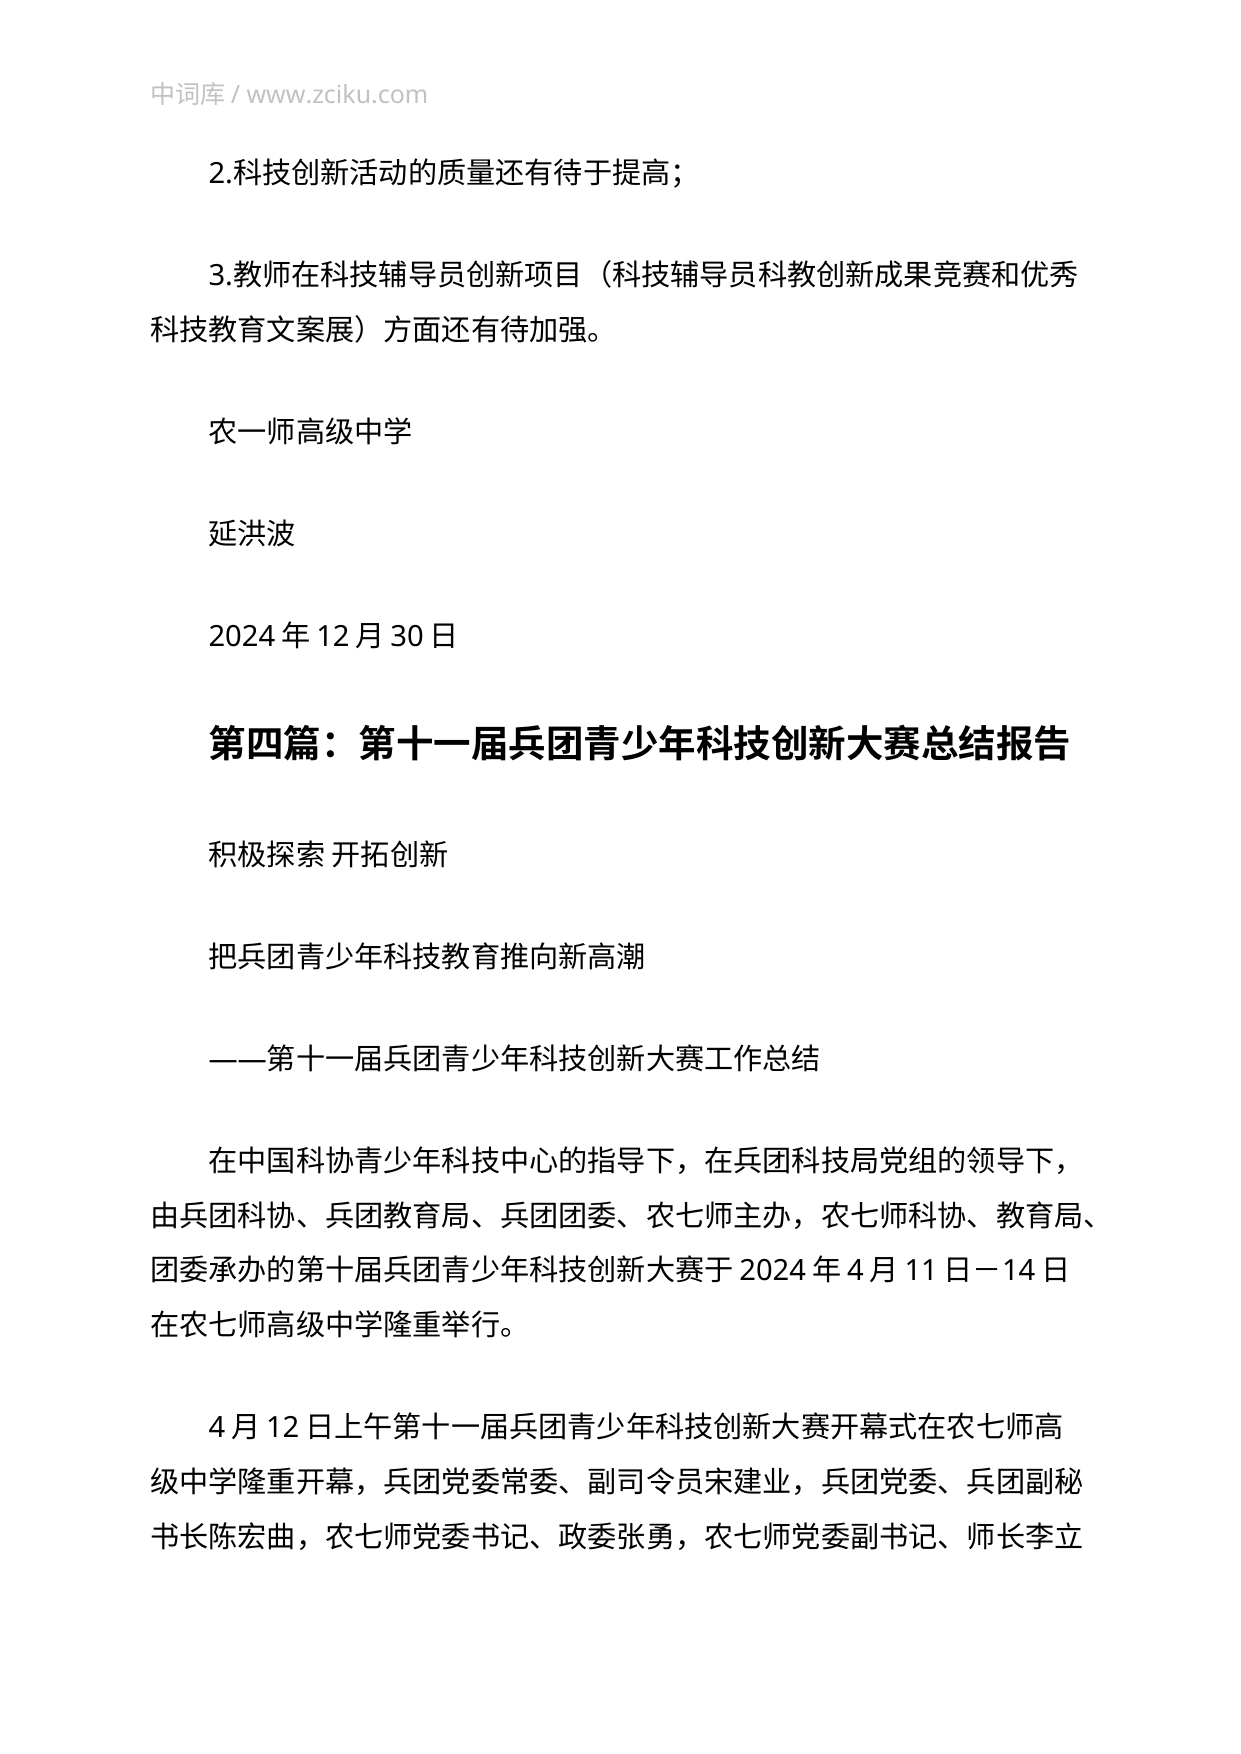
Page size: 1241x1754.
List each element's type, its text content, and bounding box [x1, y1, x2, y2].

text 延洪波 [150, 511, 1090, 553]
text 把兵团青少年科技教育推向新高潮 [150, 933, 1090, 976]
text 3.教师在科技辅导员创新项目（科技辅导员科教创新成果竞赛和优秀科技教育文案展）方面还有待加强。 [150, 252, 1090, 349]
text ——第十一届兵团青少年科技创新大赛工作总结 [150, 1035, 1090, 1078]
text 第四篇：第十一届兵团青少年科技创新大赛总结报告 [150, 714, 1090, 768]
text 农一师高级中学 [150, 409, 1090, 451]
text 积极探索 开拓创新 [150, 832, 1090, 874]
text 2024年12月30日 [150, 612, 1090, 655]
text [150, 1404, 1090, 1556]
text 2.科技创新活动的质量还有待于提高； [150, 150, 1090, 192]
text 在中国科协青少年科技中心的指导下，在兵团科技局党组的领导下，由兵团科协、兵团教育局、兵团团委、农七师主办，农七师科协、教育局、团委承办的第十届兵团青少年科技创新大赛于2024年4月11日－14日在农七师高级中学隆重举行。 [150, 1137, 1090, 1344]
